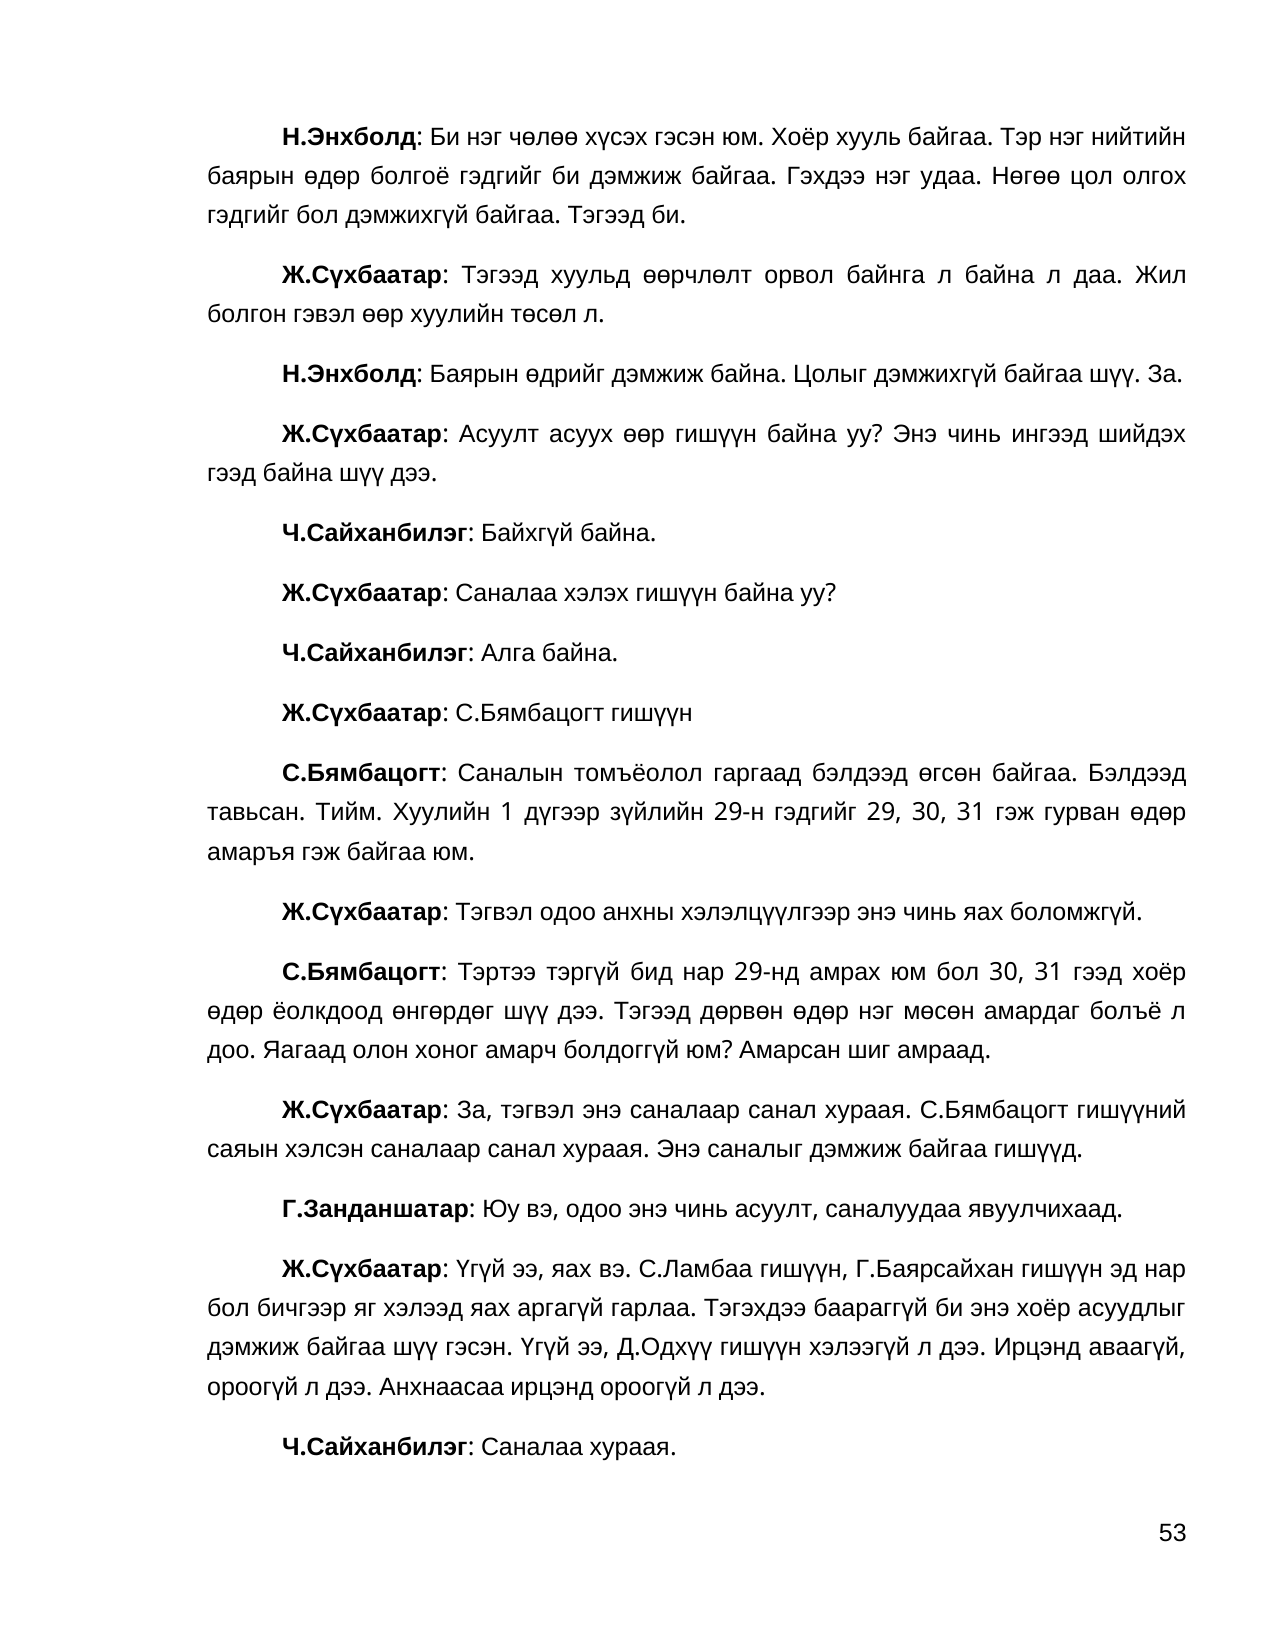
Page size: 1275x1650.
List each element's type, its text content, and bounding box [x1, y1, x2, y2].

text Н.Энхболд: Баярын өдрийг дэмжиж байна. Цолыг дэмжихгүй байгаа шүү. За. [207, 356, 1186, 390]
text Г.Занданшатар: Юу вэ, одоо энэ чинь асуулт, саналуудаа явуулчихаад. [207, 1191, 1186, 1225]
text С.Бямбацогт: Саналын томъёолол гаргаад бэлдээд өгсөн байгаа. Бэлдээд тавьсан. Тийм. Хуулийн 1 дүгээр зүйлийн 29-н гэдгийг 29, 30, 31 гэж гурван өдөр амаръя гэж байгаа юм. [207, 755, 1186, 867]
text Ж.Сүхбаатар: Саналаа хэлэх гишүүн байна уу? [207, 575, 1186, 609]
text Ж.Сүхбаатар: Тэгээд хуульд өөрчлөлт орвол байнга л байна л даа. Жил болгон гэвэл өөр хуулийн төсөл л. [207, 256, 1186, 330]
text Ж.Сүхбаатар: За, тэгвэл энэ саналаар санал хураая. С.Бямбацогт гишүүний саяын хэлсэн саналаар санал хураая. Энэ саналыг дэмжиж байгаа гишүүд. [207, 1091, 1186, 1165]
text Ч.Сайханбилэг: Алга байна. [207, 635, 1186, 669]
text С.Бямбацогт: Тэртээ тэргүй бид нар 29-нд амрах юм бол 30, 31 гээд хоёр өдөр ёолкдоод өнгөрдөг шүү дээ. Тэгээд дөрвөн өдөр нэг мөсөн амардаг болъё л доо. Яагаад олон хоног амарч болдоггүй юм? Амарсан шиг амраад. [207, 953, 1186, 1066]
text Ж.Сүхбаатар: Үгүй ээ, яах вэ. С.Ламбаа гишүүн, Г.Баярсайхан гишүүн эд нар бол бичгээр яг хэлээд яах аргагүй гарлаа. Тэгэхдээ баараггүй би энэ хоёр асуудлыг дэмжиж байгаа шүү гэсэн. Үгүй ээ, Д.Одхүү гишүүн хэлээгүй л дээ. Ирцэнд аваагүй, ороогүй л дээ. Анхнаасаа ирцэнд ороогүй л дээ. [207, 1251, 1186, 1402]
text Ж.Сүхбаатар: С.Бямбацогт гишүүн [207, 695, 1186, 729]
text Н.Энхболд: Би нэг чөлөө хүсэх гэсэн юм. Хоёр хууль байгаа. Тэр нэг нийтийн баярын өдөр болгоё гэдгийг би дэмжиж байгаа. Гэхдээ нэг удаа. Нөгөө цол олгох гэдгийг бол дэмжихгүй байгаа. Тэгээд би. [207, 118, 1186, 231]
text Ч.Сайханбилэг: Байхгүй байна. [207, 515, 1186, 549]
text Ж.Сүхбаатар: Тэгвэл одоо анхны хэлэлцүүлгээр энэ чинь яах боломжгүй. [207, 893, 1186, 927]
text Ч.Сайханбилэг: Саналаа хураая. [207, 1428, 1186, 1462]
text Ж.Сүхбаатар: Асуулт асуух өөр гишүүн байна уу? Энэ чинь ингээд шийдэх гээд байна шүү дээ. [207, 416, 1186, 489]
